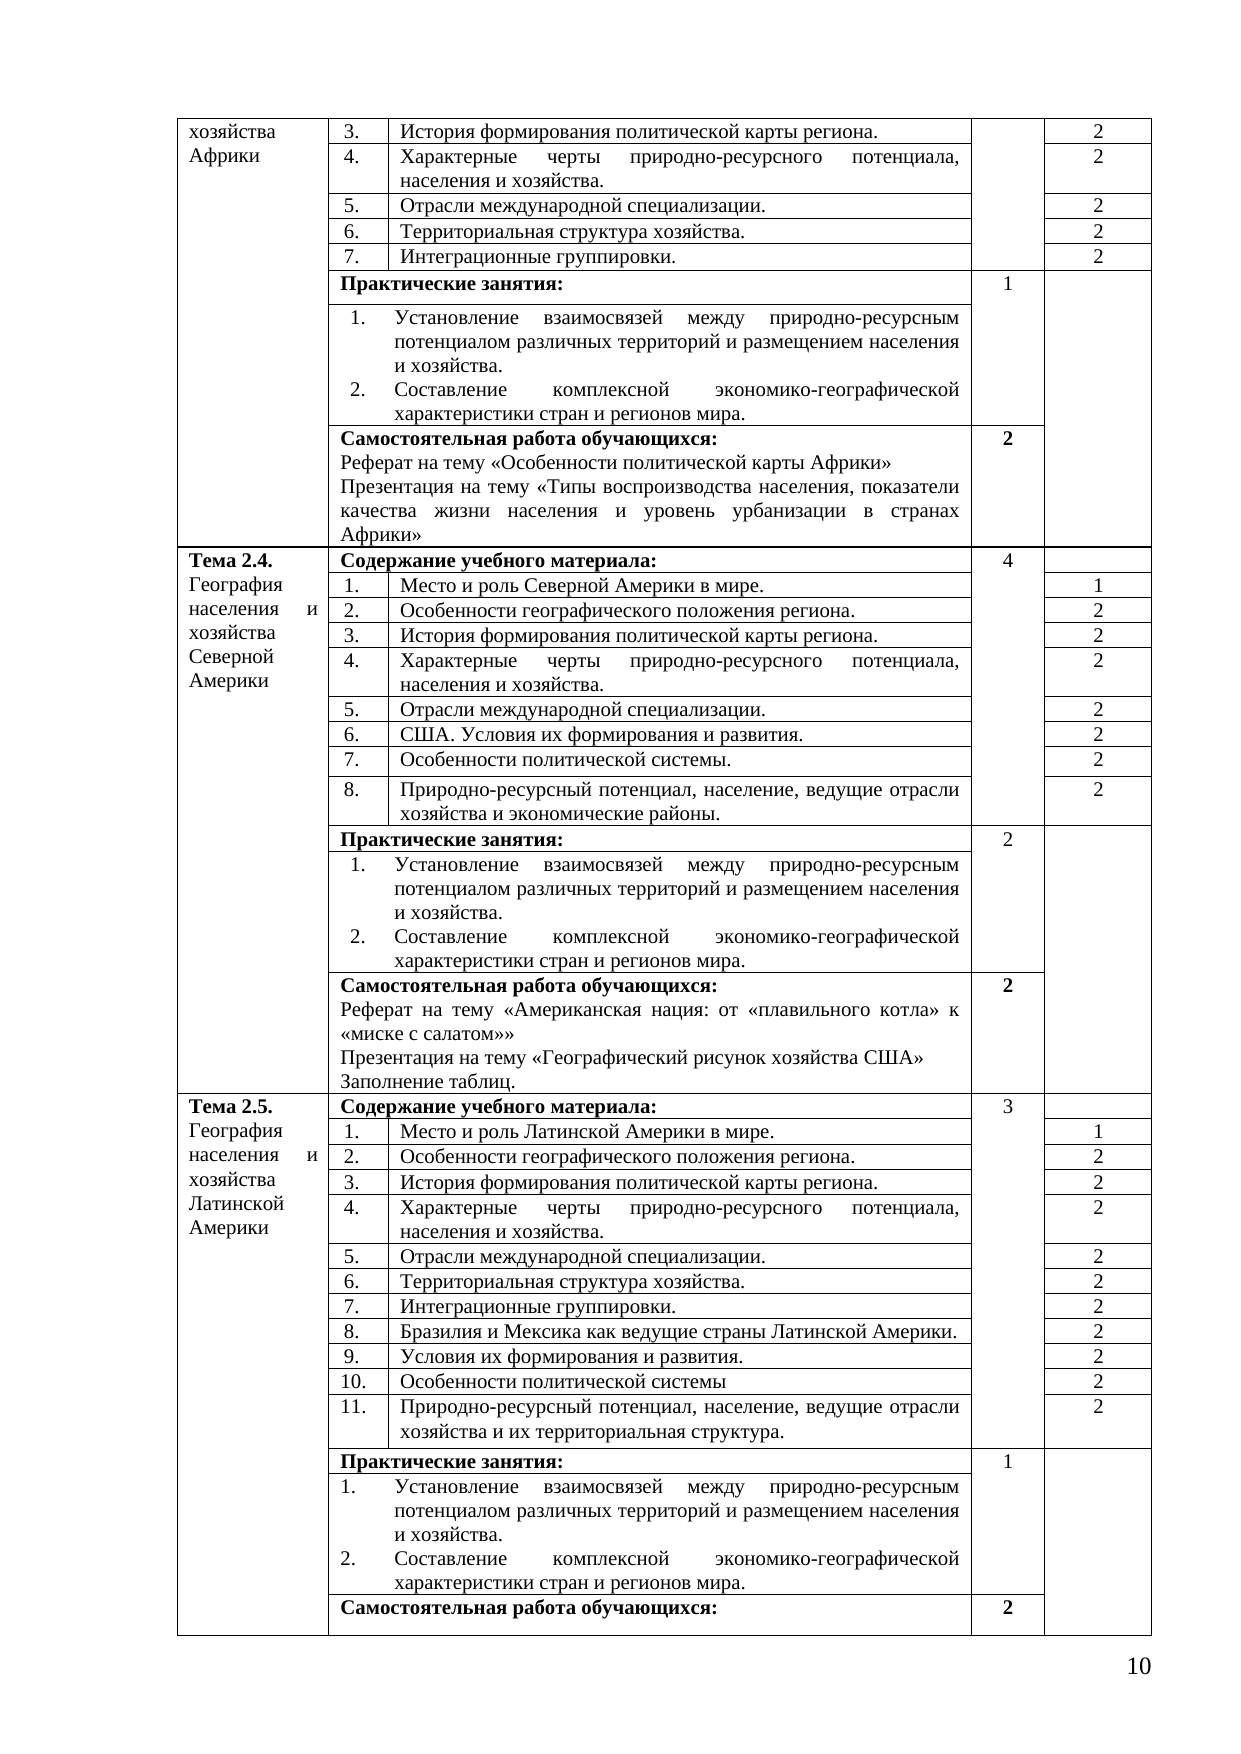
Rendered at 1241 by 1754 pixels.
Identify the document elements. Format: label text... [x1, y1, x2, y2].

table_cell 2 [1045, 119, 1151, 143]
table_cell [329, 1170, 388, 1194]
table_cell Особенности политической системы [389, 1369, 971, 1393]
table_cell 11. [329, 1395, 388, 1448]
table_cell [329, 722, 388, 746]
table_cell Практические занятия: [329, 271, 971, 304]
table_cell [329, 598, 388, 622]
table_cell [329, 144, 388, 192]
table_cell 2 [1045, 1294, 1151, 1318]
table_cell Практические занятия: [329, 826, 971, 851]
table_cell Характерные черты природно-ресурсного потенциала, населения и хозяйства. [389, 648, 971, 696]
table_cell [329, 1195, 388, 1243]
table_cell [329, 219, 388, 243]
table_cell Особенности географического положения региона. [389, 1145, 971, 1168]
table_cell 2 [1045, 144, 1151, 192]
table_cell [1045, 1449, 1151, 1635]
table_cell 2 [972, 973, 1044, 1093]
table_cell Отрасли международной специализации. [389, 697, 971, 721]
table_cell [329, 573, 388, 597]
table_cell 2 [1045, 1319, 1151, 1343]
table_cell Тема 2.5. География населения и хозяйства Латинской Америки [178, 1094, 328, 1635]
table_cell [329, 1244, 388, 1268]
table_cell [329, 623, 388, 647]
table_cell Природно-ресурсный потенциал, население, ведущие отрасли хозяйства и их территориальная структура. [389, 1395, 971, 1448]
table_cell 2 [1045, 623, 1151, 647]
table_cell [329, 1119, 388, 1143]
table_cell Бразилия и Мексика как ведущие страны Латинской Америки. [389, 1319, 971, 1343]
table_cell [329, 1145, 388, 1168]
table_cell 2 [1045, 1195, 1151, 1243]
table_cell Практические занятия: [329, 1449, 971, 1473]
table_cell 3 [972, 1094, 1044, 1448]
table_cell [329, 1344, 388, 1368]
table_cell 2 [1045, 598, 1151, 622]
table_cell 2 [1045, 697, 1151, 721]
table_cell [329, 777, 388, 825]
table_cell США. Условия их формирования и развития. [389, 722, 971, 746]
table_cell Интеграционные группировки. [389, 244, 971, 270]
table_cell Условия их формирования и развития. [389, 1344, 971, 1368]
table_cell 2 [1045, 1369, 1151, 1393]
table_cell Природно-ресурсный потенциал, население, ведущие отрасли хозяйства и экономические районы. [389, 777, 971, 825]
table_cell 2 [1045, 648, 1151, 696]
table_cell Место и роль Северной Америки в мире. [389, 573, 971, 597]
table_cell 1 [972, 271, 1044, 425]
table_cell 4 [972, 548, 1044, 825]
table_cell Характерные черты природно-ресурсного потенциала, населения и хозяйства. [389, 1195, 971, 1243]
table_cell 2 [972, 426, 1044, 546]
table_cell Отрасли международной специализации. [389, 1244, 971, 1268]
table_cell [329, 1319, 388, 1343]
table_cell 1 [1045, 573, 1151, 597]
table_cell 2 [1045, 747, 1151, 776]
table_cell [1045, 271, 1151, 546]
table_cell [329, 244, 388, 270]
table_cell 10. [329, 1369, 388, 1393]
table_cell 2 [1045, 244, 1151, 270]
table_cell Самостоятельная работа обучающихся: Реферат на тему «Особенности политической карты Африки» Презентация на тему «Типы воспроизводства населения, показатели качества жизни населения и уровень урбанизации в странах Африки» [329, 426, 971, 546]
table_cell Содержание учебного материала: [329, 1094, 971, 1118]
table_cell Тема 2.4. География населения и хозяйства Северной Америки [178, 548, 328, 1093]
table_cell 2 [1045, 1145, 1151, 1168]
table_cell История формирования политической карты региона. [389, 119, 971, 143]
table_cell Территориальная структура хозяйства. [389, 1269, 971, 1293]
table_cell 2 [1045, 194, 1151, 217]
table_cell 1 [972, 1449, 1044, 1594]
table_cell 2 [1045, 777, 1151, 825]
table_cell Самостоятельная работа обучающихся: Реферат на тему «Американская нация: от «плавильного котла» к «миске с салатом»» Презентация на тему «Географический рисунок хозяйства США» Заполнение таблиц. [329, 973, 971, 1093]
table_cell Особенности политической системы. [389, 747, 971, 776]
table_cell 2 [1045, 1244, 1151, 1268]
table_cell [329, 1294, 388, 1318]
table_cell 2 [972, 1595, 1044, 1635]
table_cell 2 [972, 826, 1044, 972]
table_cell Особенности географического положения региона. [389, 598, 971, 622]
table_cell Интеграционные группировки. [389, 1294, 971, 1318]
table_cell [1045, 826, 1151, 1093]
table_cell История формирования политической карты региона. [389, 1170, 971, 1194]
table_cell История формирования политической карты региона. [389, 623, 971, 647]
table_cell Территориальная структура хозяйства. [389, 219, 971, 243]
table_cell [329, 119, 388, 143]
table_cell [329, 697, 388, 721]
table_cell 2 [1045, 1170, 1151, 1194]
table_cell 2 [1045, 219, 1151, 243]
table_cell [329, 747, 388, 776]
table_cell [1045, 1094, 1151, 1118]
table_cell Место и роль Латинской Америки в мире. [389, 1119, 971, 1143]
table_cell [1045, 548, 1151, 572]
table_cell 1 [1045, 1119, 1151, 1143]
table_cell [329, 1269, 388, 1293]
table_cell 2 [1045, 1395, 1151, 1448]
table_cell 2 [1045, 1269, 1151, 1293]
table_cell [329, 1595, 971, 1635]
table_cell Отрасли международной специализации. [389, 194, 971, 217]
table_cell 2 [1045, 722, 1151, 746]
table_cell 2 [1045, 1344, 1151, 1368]
table_cell Характерные черты природно-ресурсного потенциала, населения и хозяйства. [389, 144, 971, 192]
table_cell [329, 648, 388, 696]
table_cell Содержание учебного материала: [329, 548, 971, 572]
table_cell [329, 194, 388, 217]
